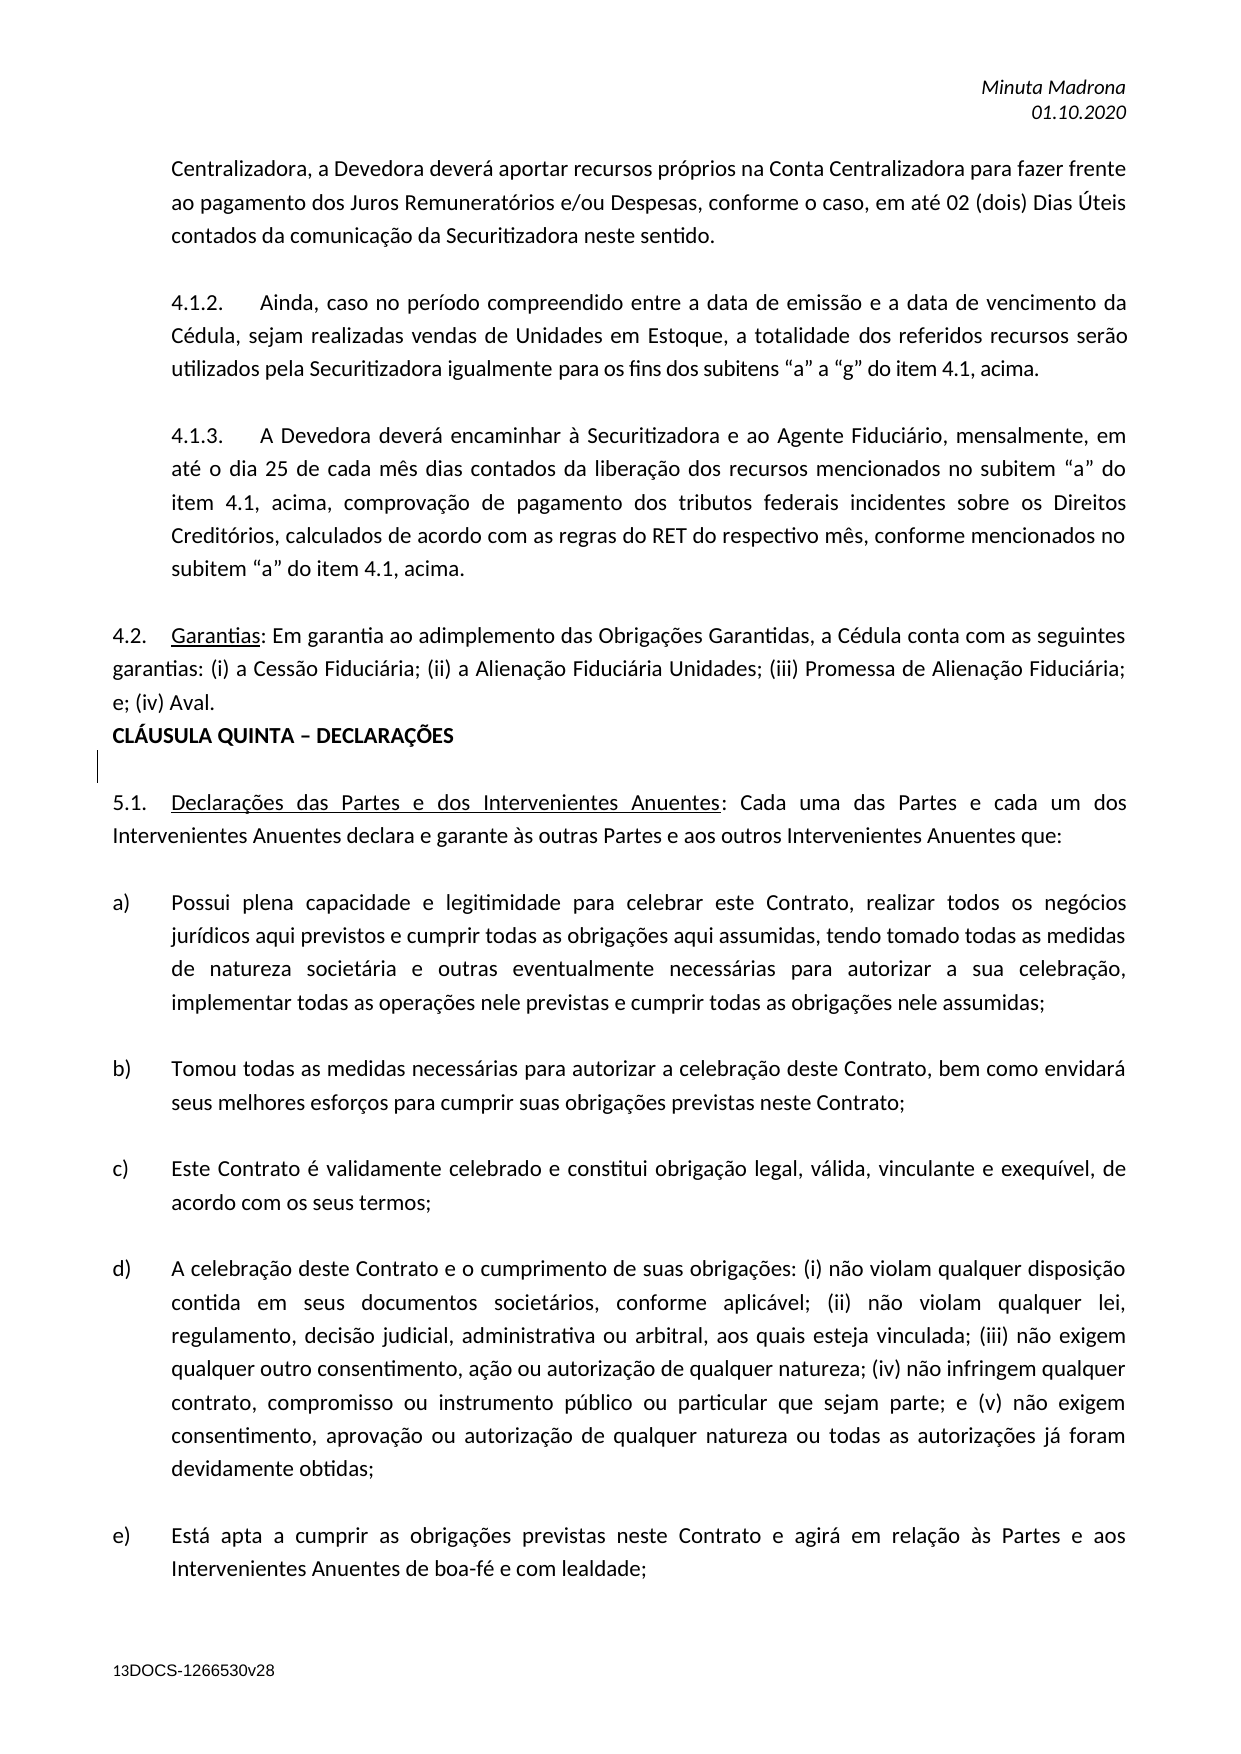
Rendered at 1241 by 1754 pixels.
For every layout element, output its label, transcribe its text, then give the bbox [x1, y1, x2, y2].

list Tomou todas as medidas necessárias para autorizar a celebração deste Contrato, bem como envidará seus melhores esforços para cumprir suas obrigações previstas neste Contrato; [112, 1050, 1128, 1117]
list A celebração deste Contrato e o cumprimento de suas obrigações: (i) não violam qualquer disposição contida em seus documentos societários, conforme aplicável; (ii) não violam qualquer lei, regulamento, decisão judicial, administrativa ou arbitral, aos quais esteja vinculada; (iii) não exigem qualquer outro consentimento, ação ou autorização de qualquer natureza; (iv) não infringem qualquer contrato, compromisso ou instrumento público ou particular que sejam parte; e (v) não exigem consentimento, aprovação ou autorização de qualquer natureza ou todas as autorizações já foram devidamente obtidas; [112, 1250, 1128, 1483]
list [171, 150, 1128, 250]
list Este Contrato é validamente celebrado e constitui obrigação legal, válida, vinculante e exequível, de acordo com os seus termos; [112, 1150, 1128, 1217]
list CLÁUSULA QUINTA – DECLARAÇÕES [112, 717, 1128, 750]
list A Devedora deverá encaminhar à Securitizadora e ao Agente Fiduciário, mensalmente, em até o dia 25 de cada mês dias contados da liberação dos recursos mencionados no subitem “a” do item 4.1, acima, comprovação de pagamento dos tributos federais incidentes sobre os Direitos Creditórios, calculados de acordo com as regras do RET do respectivo mês, conforme mencionados no subitem “a” do item 4.1, acima. [171, 417, 1128, 583]
list Ainda, caso no período compreendido entre a data de emissão e a data de vencimento da Cédula, sejam realizadas vendas de Unidades em Estoque, a totalidade dos referidos recursos serão utilizados pela Securitizadora igualmente para os fins dos subitens “a” a “g” do item 4.1, acima. [171, 283, 1128, 383]
list Declarações das Partes e dos Intervenientes Anuentes: Cada uma das Partes e cada um dos Intervenientes Anuentes declara e garante às outras Partes e aos outros Intervenientes Anuentes que: [112, 783, 1128, 850]
list Está apta a cumprir as obrigações previstas neste Contrato e agirá em relação às Partes e aos Intervenientes Anuentes de boa-fé e com lealdade; [112, 1517, 1128, 1583]
list Possui plena capacidade e legitimidade para celebrar este Contrato, realizar todos os negócios jurídicos aqui previstos e cumprir todas as obrigações aqui assumidas, tendo tomado todas as medidas de natureza societária e outras eventualmente necessárias para autorizar a sua celebração, implementar todas as operações nele previstas e cumprir todas as obrigações nele assumidas; [112, 883, 1128, 1017]
list Garantias: Em garantia ao adimplemento das Obrigações Garantidas, a Cédula conta com as seguintes garantias: (i) a Cessão Fiduciária; (ii) a Alienação Fiduciária Unidades; (iii) Promessa de Alienação Fiduciária; e; (iv) Aval. [112, 617, 1128, 717]
